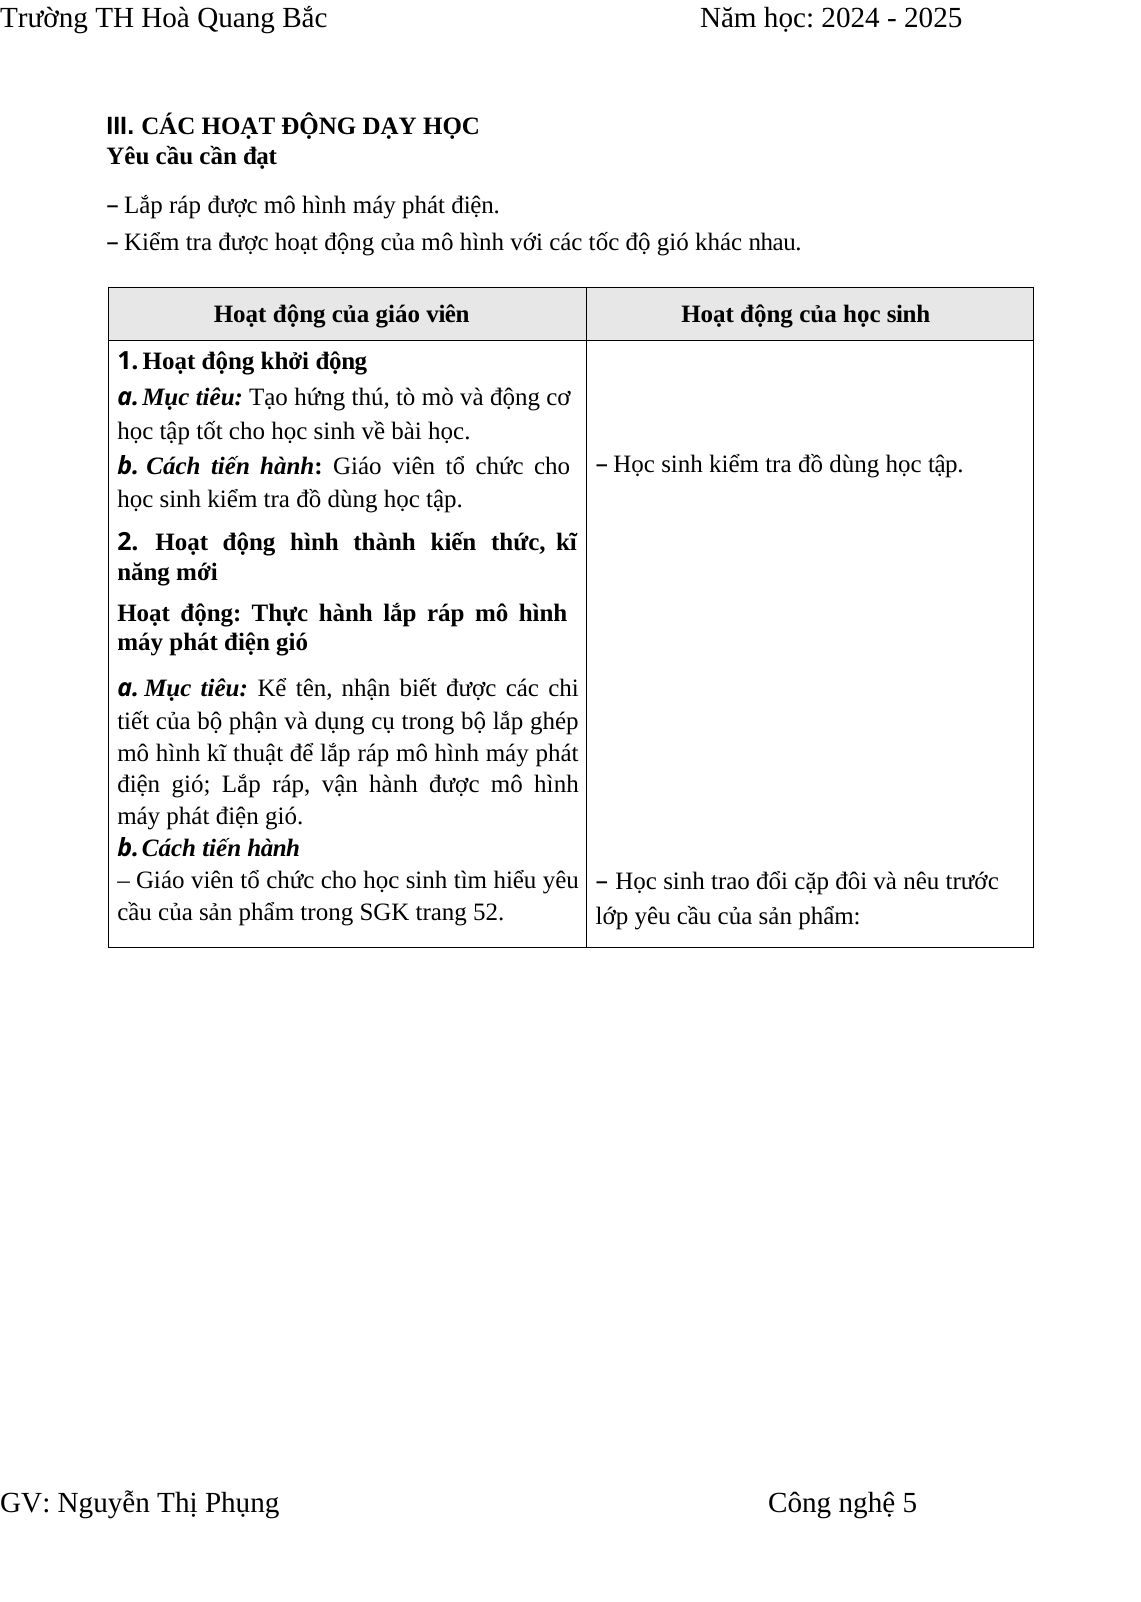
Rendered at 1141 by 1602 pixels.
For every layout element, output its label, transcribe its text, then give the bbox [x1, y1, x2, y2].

table_cell Học sinh kiểm tra đồ dùng học tập. Học sinh trao đổi cặp đôi và nêu trước lớp yêu cầu của sản phẩm: [587, 341, 1033, 947]
table_header Hoạt động của giáo viên [109, 288, 586, 340]
table_header Hoạt động của học sinh [587, 288, 1033, 340]
list Kiểm tra được hoạt động của mô hình với các tốc độ gió khác nhau. [106, 223, 1141, 258]
subtitle CÁC HOẠT ĐỘNG DẠY HỌC [106, 111, 1141, 140]
text Yêu cầu cần đạt [106, 141, 1141, 170]
table_cell Hoạt động khởi động Mục tiêu: Tạo hứng thú, tò mò và động cơ học tập tốt cho học sinh về bài học. Cách tiến hành: Giáo viên tổ chức cho học sinh kiểm tra đồ dùng học tập. Hoạt động hình thành kiến thức, kĩ năng mới Hoạt động: Thực hành lắp ráp mô hình máy phát điện gió Mục tiêu: Kể tên, nhận biết được các chi tiết của bộ phận và dụng cụ trong bộ lắp ghép mô hình kĩ thuật để lắp ráp mô hình máy phát điện gió; Lắp ráp, vận hành được mô hình máy phát điện gió. Cách tiến hành – Giáo viên tổ chức cho học sinh tìm hiểu yêu cầu của sản phẩm trong SGK trang 52. [109, 341, 586, 947]
list Lắp ráp được mô hình máy phát điện. [106, 186, 1141, 220]
